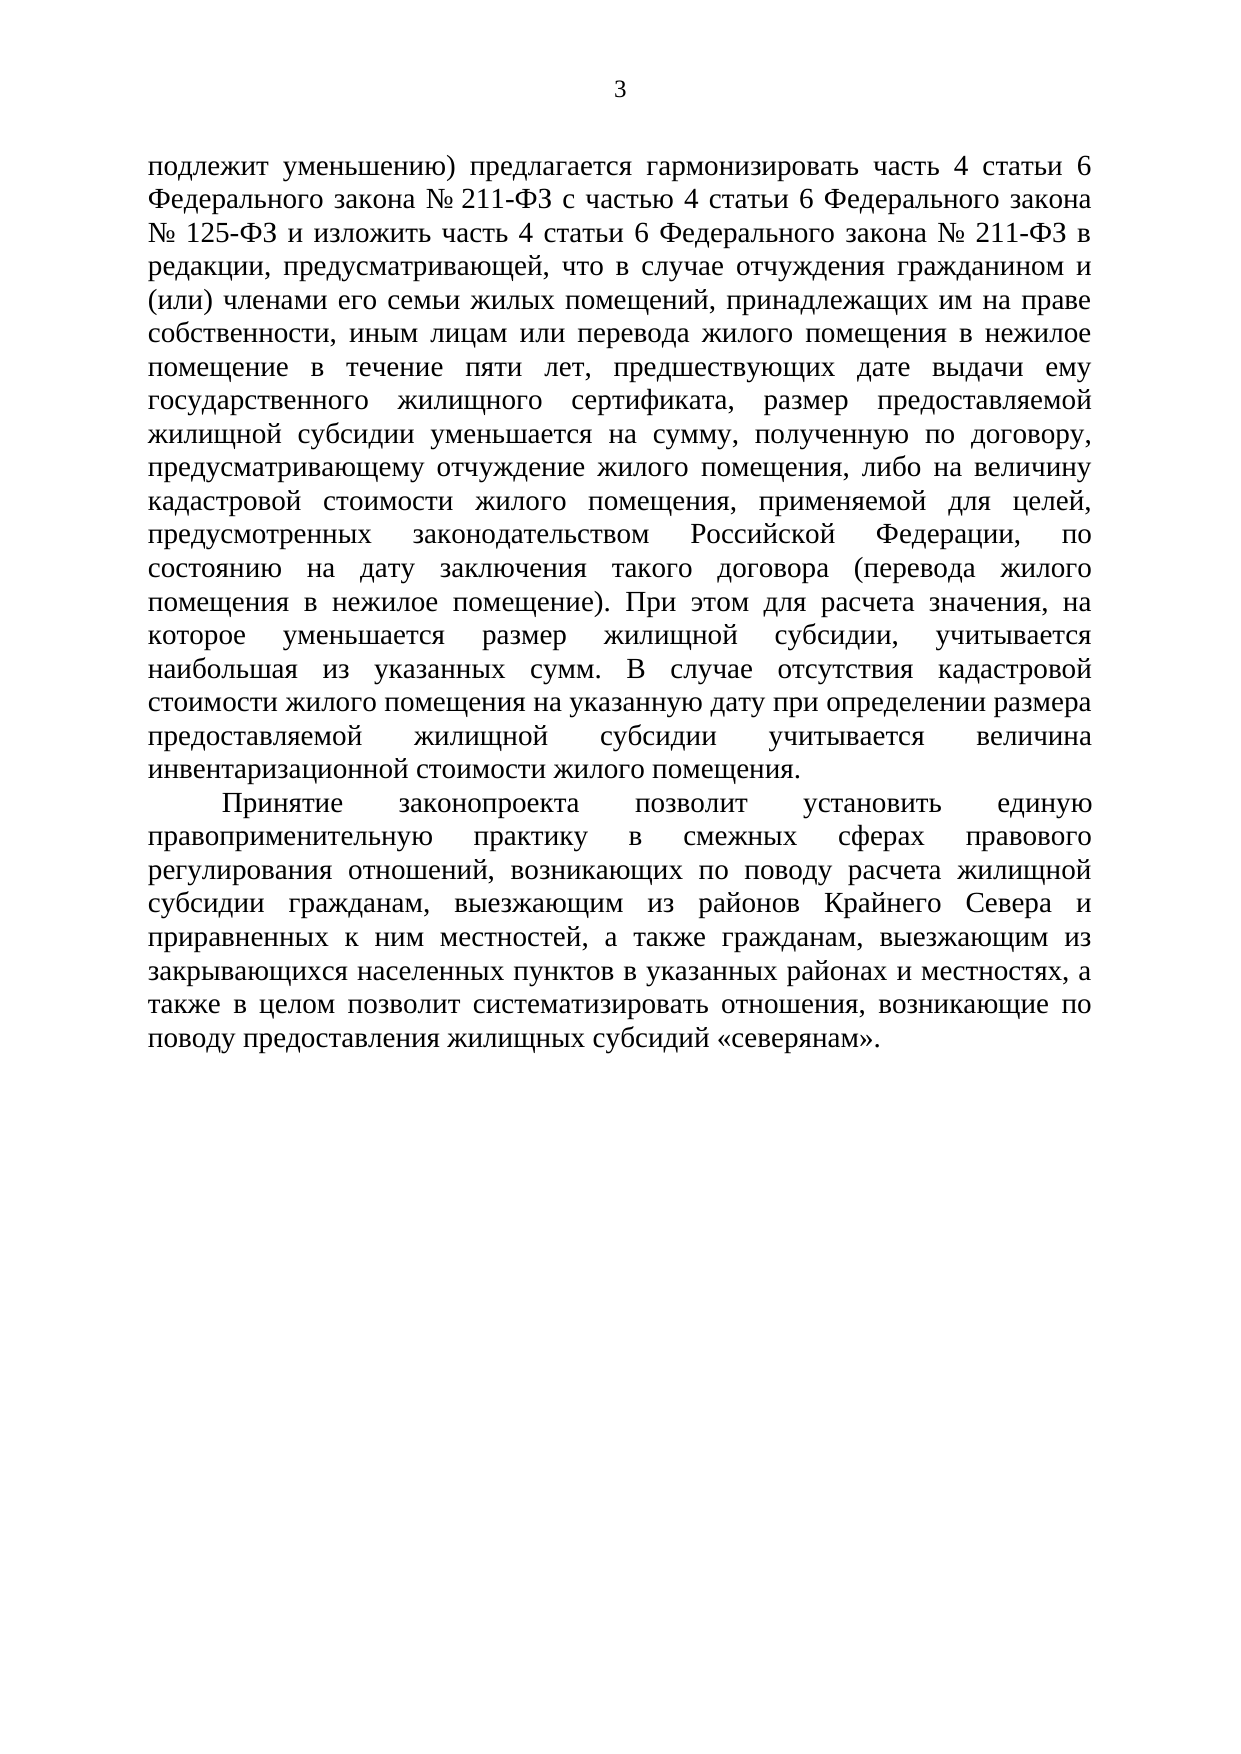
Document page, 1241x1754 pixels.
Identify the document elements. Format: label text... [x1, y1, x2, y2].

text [148, 148, 1092, 785]
text Принятие законопроекта позволит установить единую правоприменительную практику в смежных сферах правового регулирования отношений, возникающих по поводу расчета жилищной субсидии гражданам, выезжающим из районов Крайнего Севера и приравненных к ним местностей, а также гражданам, выезжающим из закрывающихся населенных пунктов в указанных районах и местностях, а также в целом позволит систематизировать отношения, возникающие по поводу предоставления жилищных субсидий «северянам». [148, 785, 1092, 1053]
